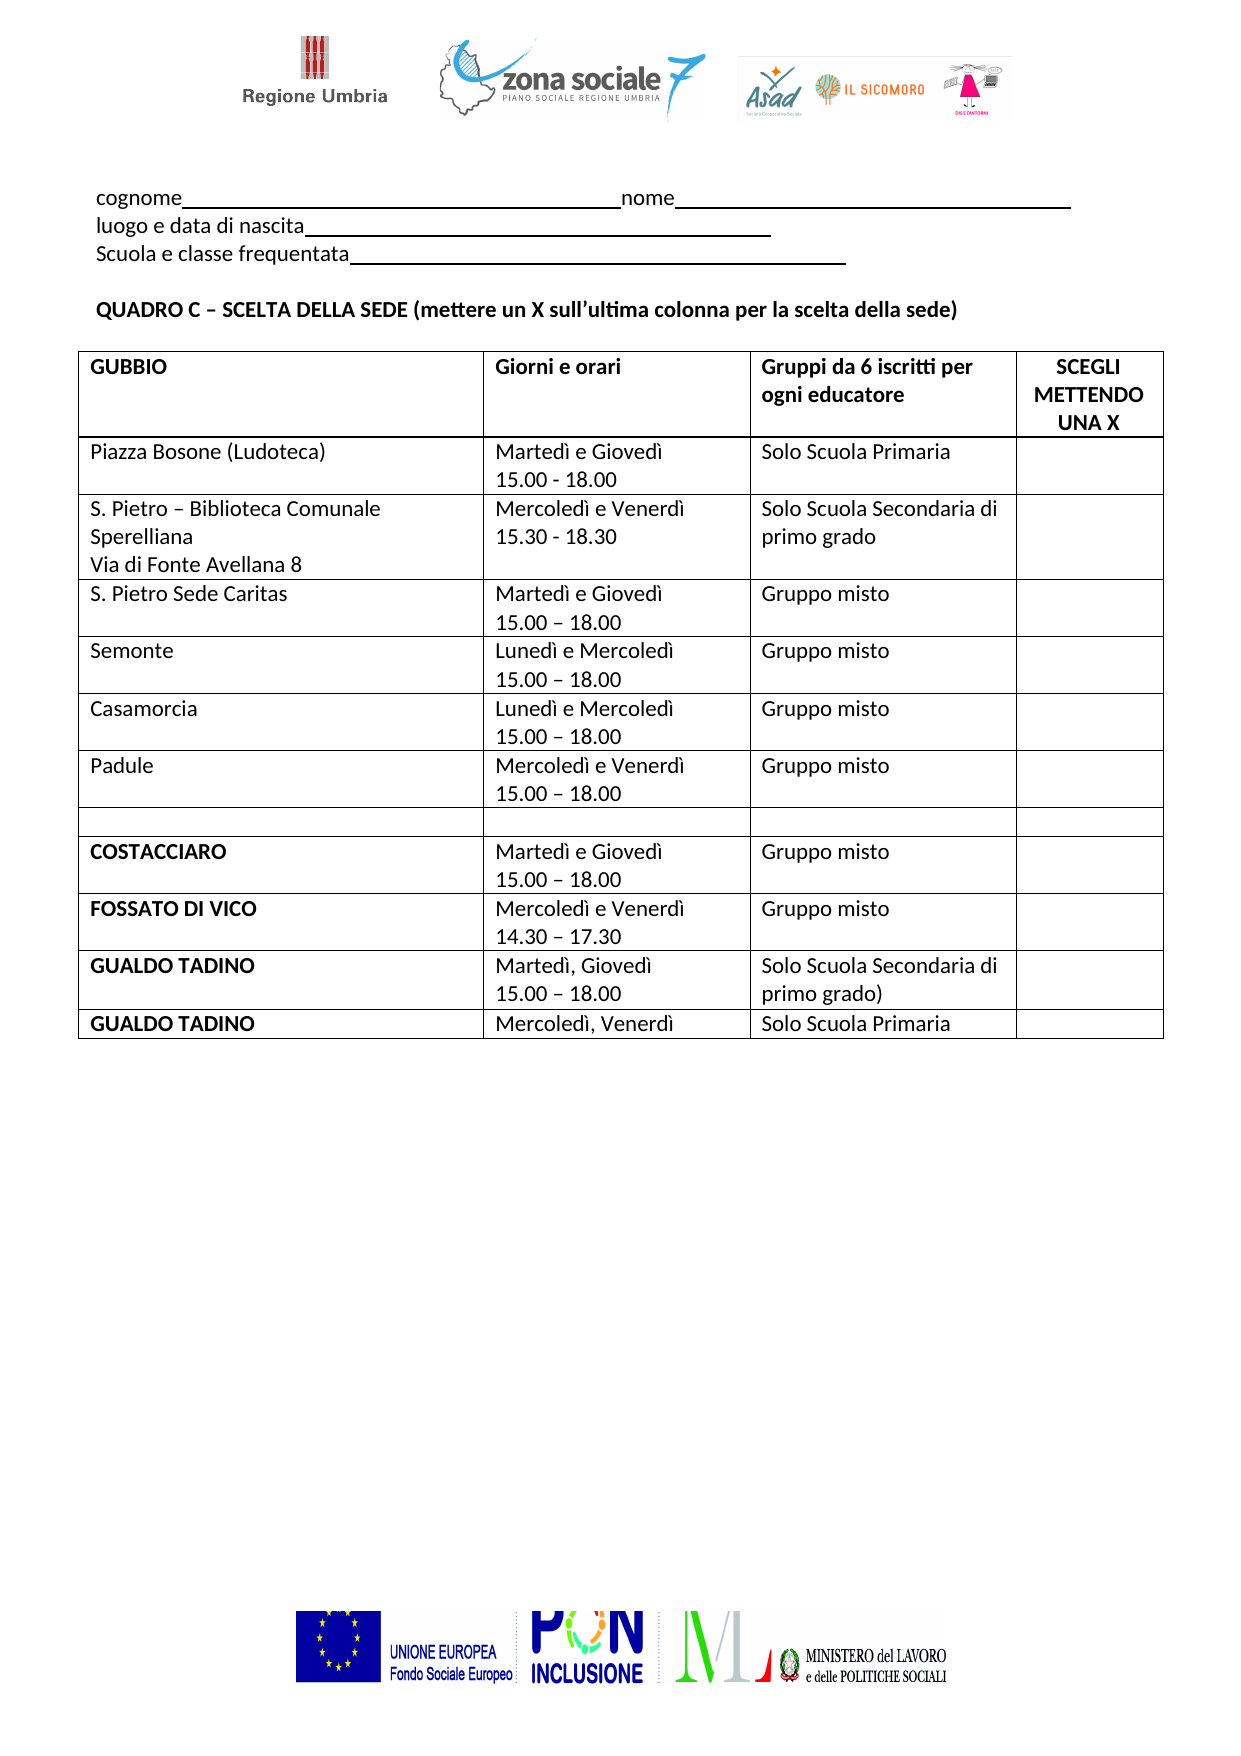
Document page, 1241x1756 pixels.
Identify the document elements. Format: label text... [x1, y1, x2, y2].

table_cell FOSSATO DI VICO [79, 894, 483, 950]
table_cell S. Pietro Sede Caritas [79, 580, 483, 636]
table_cell Gruppo misto [751, 894, 1016, 950]
table_cell [1017, 808, 1163, 836]
picture [296, 1611, 946, 1686]
subtitle cognome nome [96, 183, 1144, 211]
table_cell Mercoledì, Venerdì 15.00 – 18.00 [484, 1010, 750, 1037]
table_cell Solo Scuola Secondaria di primo grado) [751, 951, 1016, 1008]
table_header Gruppi da 6 iscritti per ogni educatore [751, 352, 1016, 436]
table_cell Martedì e Giovedì 15.00 - 18.00 [484, 438, 750, 493]
table_cell [1017, 751, 1163, 807]
table_cell Martedì e Giovedì 15.00 – 18.00 [484, 580, 750, 636]
table_header SCEGLI METTENDO UNA X [1017, 352, 1163, 436]
table_cell [1017, 837, 1163, 893]
picture [439, 37, 706, 123]
table_cell [1017, 1010, 1163, 1037]
table_cell Mercoledì e Venerdì 15.00 – 18.00 [484, 751, 750, 807]
table_cell Martedì, Giovedì 15.00 – 18.00 [484, 951, 750, 1008]
table_cell Gruppo misto [751, 751, 1016, 807]
table_cell [751, 808, 1016, 836]
picture [229, 29, 400, 123]
table_cell [1017, 637, 1163, 693]
picture [738, 56, 1013, 123]
table_cell Gruppo misto [751, 837, 1016, 893]
table_cell GUALDO TADINO [79, 1010, 483, 1037]
table_header GUBBIO [79, 352, 483, 436]
subtitle luogo e data di nascita [96, 211, 1144, 239]
table_cell [1017, 694, 1163, 750]
table_cell Casamorcia [79, 694, 483, 750]
table_cell [1017, 495, 1163, 578]
table_cell [1017, 438, 1163, 493]
table_cell Gruppo misto [751, 637, 1016, 693]
table_cell Lunedì e Mercoledì 15.00 – 18.00 [484, 694, 750, 750]
table_cell Solo Scuola Primaria [751, 1010, 1016, 1037]
table_cell GUALDO TADINO [79, 951, 483, 1008]
table_cell [1017, 580, 1163, 636]
subtitle QUADRO C – SCELTA DELLA SEDE (mettere un X sull’ultima colonna per la scelta della sede) [96, 295, 1144, 323]
table_cell Gruppo misto [751, 580, 1016, 636]
table_cell Semonte [79, 637, 483, 693]
table_cell Mercoledì e Venerdì 14.30 – 17.30 [484, 894, 750, 950]
table_cell [484, 808, 750, 836]
table_cell Mercoledì e Venerdì 15.30 - 18.30 [484, 495, 750, 578]
table_cell Piazza Bosone (Ludoteca) [79, 438, 483, 493]
table_cell [1017, 894, 1163, 950]
subtitle Scuola e classe frequentata [96, 239, 1144, 267]
table_cell Gruppo misto [751, 694, 1016, 750]
table_cell Solo Scuola Primaria [751, 438, 1016, 493]
table_cell COSTACCIARO [79, 837, 483, 893]
table_cell [79, 808, 483, 836]
table_cell S. Pietro – Biblioteca Comunale Sperelliana Via di Fonte Avellana 8 [79, 495, 483, 578]
table_cell Martedì e Giovedì 15.00 – 18.00 [484, 837, 750, 893]
table_cell Padule [79, 751, 483, 807]
table_cell Lunedì e Mercoledì 15.00 – 18.00 [484, 637, 750, 693]
table_cell [1017, 951, 1163, 1008]
table_cell Solo Scuola Secondaria di primo grado [751, 495, 1016, 578]
table_header Giorni e orari [484, 352, 750, 436]
